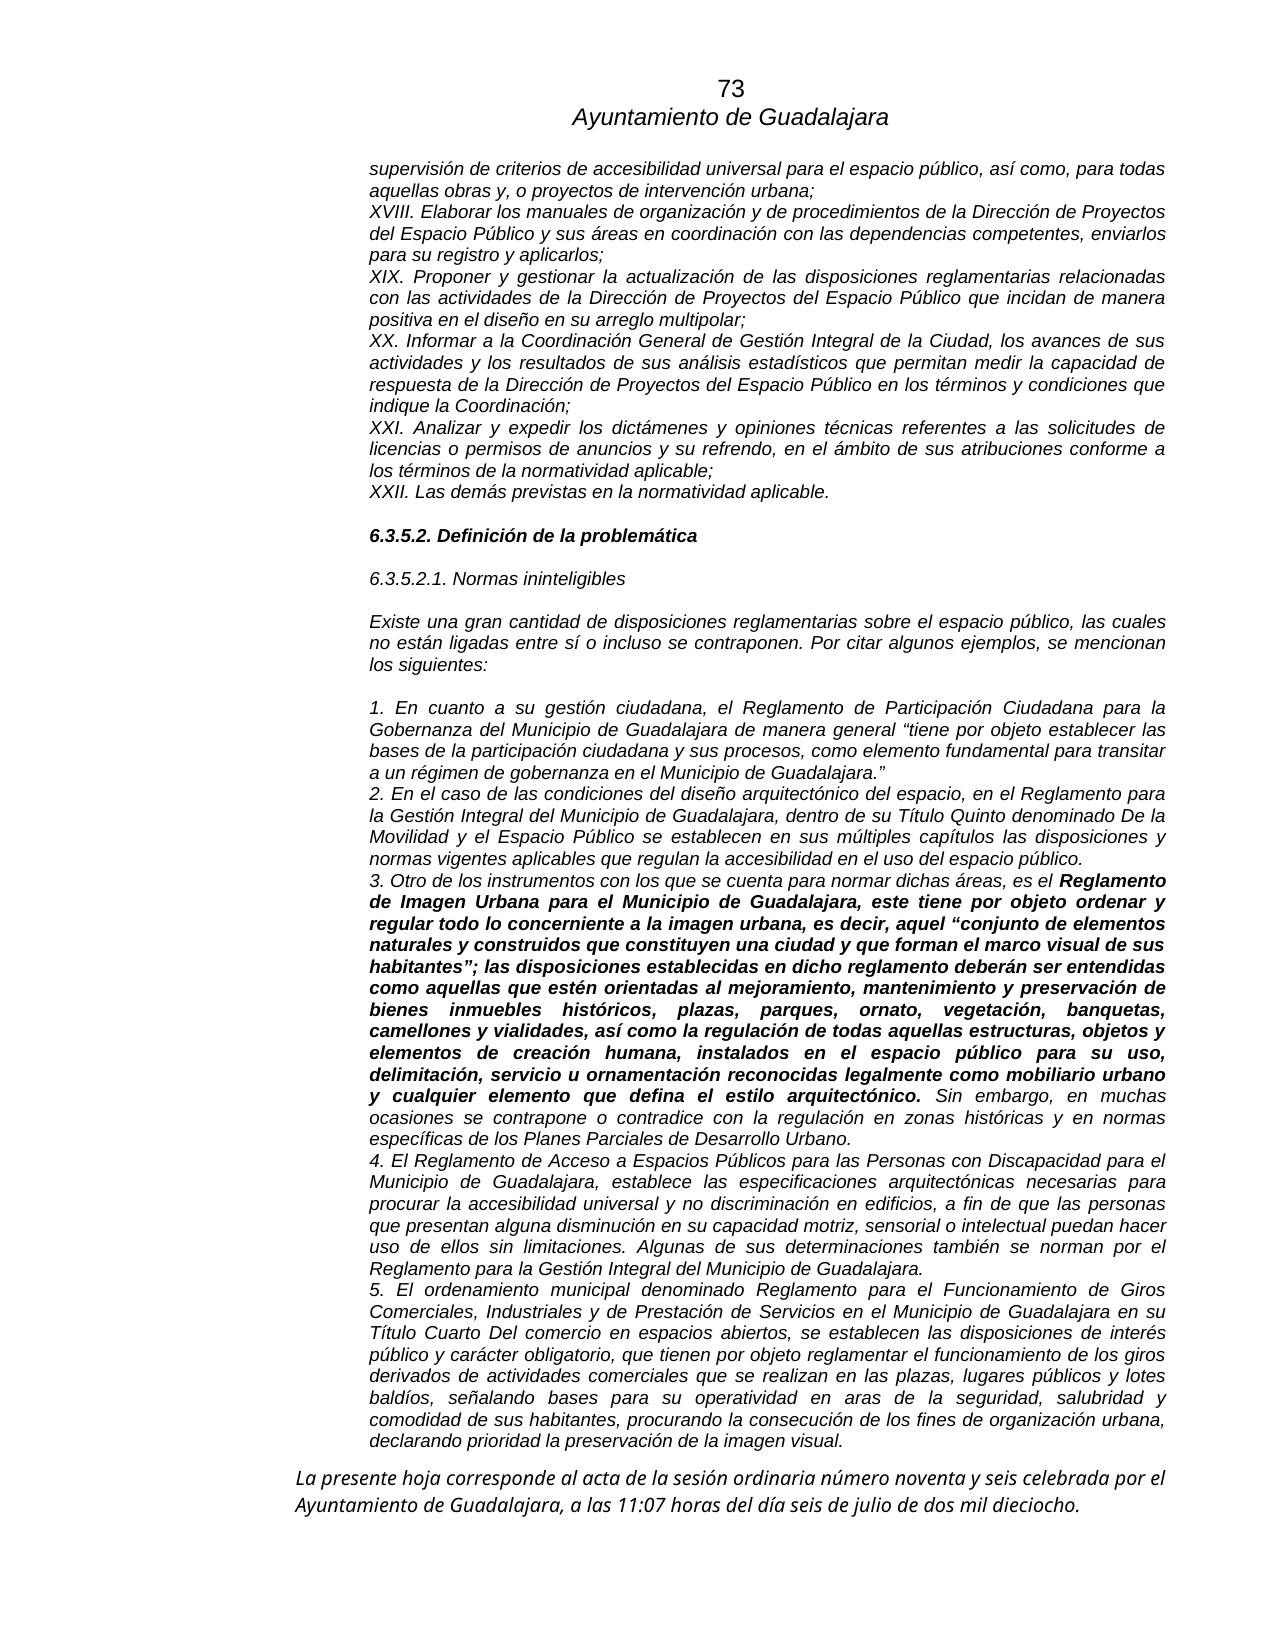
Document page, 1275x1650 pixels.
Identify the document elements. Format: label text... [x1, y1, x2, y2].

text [369, 158, 1166, 201]
text XIX. Proponer y gestionar la actualización de las disposiciones reglamentarias relacionadas con las actividades de la Dirección de Proyectos del Espacio Público que incidan de manera positiva en el diseño en su arreglo multipolar; [369, 266, 1166, 330]
text XVIII. Elaborar los manuales de organización y de procedimientos de la Dirección de Proyectos del Espacio Público y sus áreas en coordinación con las dependencias competentes, enviarlos para su registro y aplicarlos; [369, 201, 1166, 266]
text 2. En el caso de las condiciones del diseño arquitectónico del espacio, en el Reglamento para la Gestión Integral del Municipio de Guadalajara, dentro de su Título Quinto denominado De la Movilidad y el Espacio Público se establecen en sus múltiples capítulos las disposiciones y normas vigentes aplicables que regulan la accesibilidad en el uso del espacio público. [369, 783, 1166, 869]
text XX. Informar a la Coordinación General de Gestión Integral de la Ciudad, los avances de sus actividades y los resultados de sus análisis estadísticos que permitan medir la capacidad de respuesta de la Dirección de Proyectos del Espacio Público en los términos y condiciones que indique la Coordinación; [369, 330, 1166, 417]
text 6.3.5.2. Definición de la problemática [369, 524, 1166, 546]
text Existe una gran cantidad de disposiciones reglamentarias sobre el espacio público, las cuales no están ligadas entre sí o incluso se contraponen. Por citar algunos ejemplos, se mencionan los siguientes: [369, 611, 1166, 675]
text 1. En cuanto a su gestión ciudadana, el Reglamento de Participación Ciudadana para la Gobernanza del Municipio de Guadalajara de manera general “tiene por objeto establecer las bases de la participación ciudadana y sus procesos, como elemento fundamental para transitar a un régimen de gobernanza en el Municipio de Guadalajara.” [369, 697, 1166, 783]
text 6.3.5.2.1. Normas ininteligibles [369, 567, 1166, 589]
text 5. El ordenamiento municipal denominado Reglamento para el Funcionamiento de Giros Comerciales, Industriales y de Prestación de Servicios en el Municipio de Guadalajara en su Título Cuarto Del comercio en espacios abiertos, se establecen las disposiciones de interés público y carácter obligatorio, que tienen por objeto reglamentar el funcionamiento de los giros derivados de actividades comerciales que se realizan en las plazas, lugares públicos y lotes baldíos, señalando bases para su operatividad en aras de la seguridad, salubridad y comodidad de sus habitantes, procurando la consecución de los fines de organización urbana, declarando prioridad la preservación de la imagen visual. [369, 1279, 1166, 1452]
text XXI. Analizar y expedir los dictámenes y opiniones técnicas referentes a las solicitudes de licencias o permisos de anuncios y su refrendo, en el ámbito de sus atribuciones conforme a los términos de la normatividad aplicable; [369, 417, 1166, 481]
text 4. El Reglamento de Acceso a Espacios Públicos para las Personas con Discapacidad para el Municipio de Guadalajara, establece las especificaciones arquitectónicas necesarias para procurar la accesibilidad universal y no discriminación en edificios, a fin de que las personas que presentan alguna disminución en su capacidad motriz, sensorial o intelectual puedan hacer uso de ellos sin limitaciones. Algunas de sus determinaciones también se norman por el Reglamento para la Gestión Integral del Municipio de Guadalajara. [369, 1150, 1166, 1279]
text XXII. Las demás previstas en la normatividad aplicable. [369, 481, 1166, 503]
text 3. Otro de los instrumentos con los que se cuenta para normar dichas áreas, es el Reglamento de Imagen Urbana para el Municipio de Guadalajara, este tiene por objeto ordenar y regular todo lo concerniente a la imagen urbana, es decir, aquel “conjunto de elementos naturales y construidos que constituyen una ciudad y que forman el marco visual de sus habitantes”; las disposiciones establecidas en dicho reglamento deberán ser entendidas como aquellas que estén orientadas al mejoramiento, mantenimiento y preservación de bienes inmuebles históricos, plazas, parques, ornato, vegetación, banquetas, camellones y vialidades, así como la regulación de todas aquellas estructuras, objetos y elementos de creación humana, instalados en el espacio público para su uso, delimitación, servicio u ornamentación reconocidas legalmente como mobiliario urbano y cualquier elemento que defina el estilo arquitectónico. Sin embargo, en muchas ocasiones se contrapone o contradice con la regulación en zonas históricas y en normas específicas de los Planes Parciales de Desarrollo Urbano. [369, 869, 1166, 1150]
